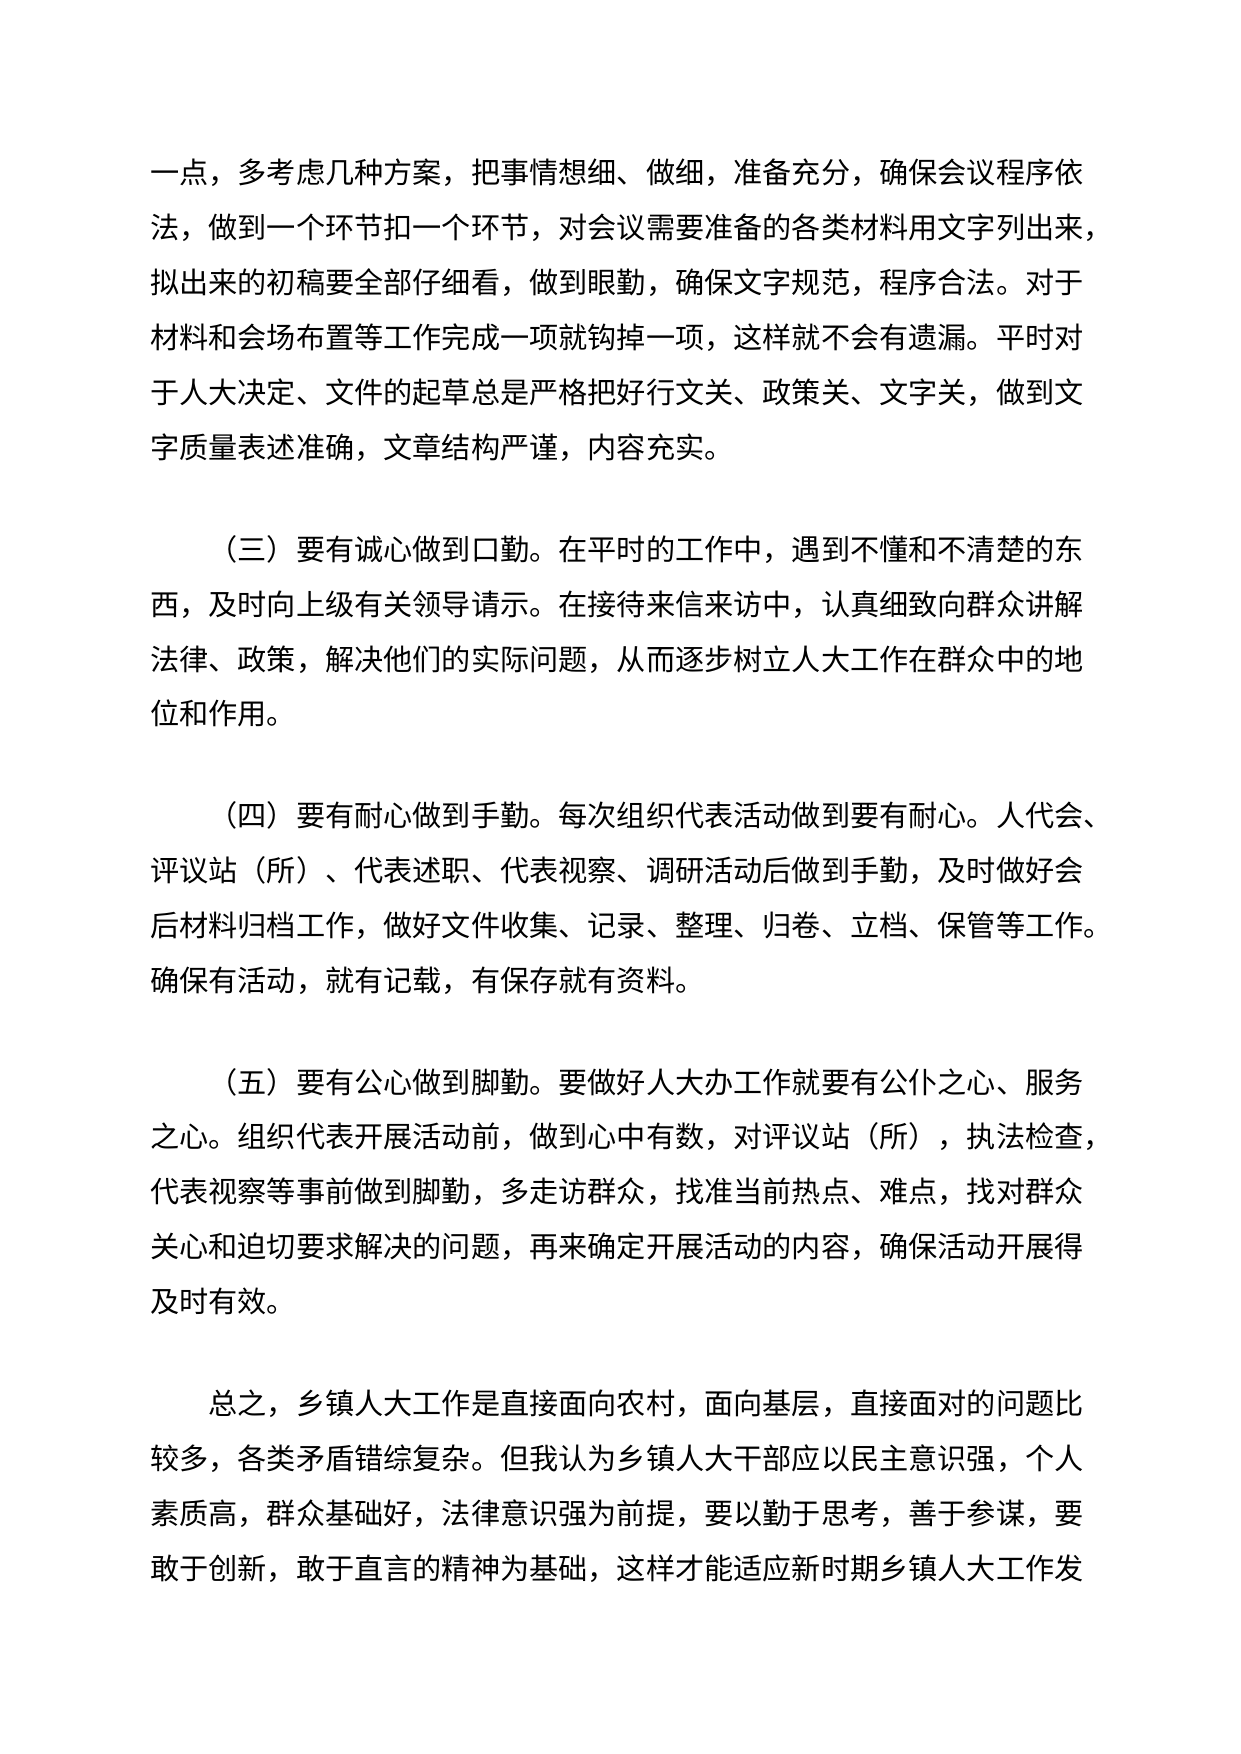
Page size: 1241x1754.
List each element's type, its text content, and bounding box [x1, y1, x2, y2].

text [150, 1381, 1090, 1587]
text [150, 150, 1090, 467]
text （三）要有诚心做到口勤。在平时的工作中，遇到不懂和不清楚的东西，及时向上级有关领导请示。在接待来信来访中，认真细致向群众讲解法律、政策，解决他们的实际问题，从而逐步树立人大工作在群众中的地位和作用。 [150, 526, 1090, 733]
text （四）要有耐心做到手勤。每次组织代表活动做到要有耐心。人代会、评议站（所）、代表述职、代表视察、调研活动后做到手勤，及时做好会后材料归档工作，做好文件收集、记录、整理、归卷、立档、保管等工作。确保有活动，就有记载，有保存就有资料。 [150, 793, 1090, 1000]
text （五）要有公心做到脚勤。要做好人大办工作就要有公仆之心、服务之心。组织代表开展活动前，做到心中有数，对评议站（所），执法检查，代表视察等事前做到脚勤，多走访群众，找准当前热点、难点，找对群众关心和迫切要求解决的问题，再来确定开展活动的内容，确保活动开展得及时有效。 [150, 1059, 1090, 1321]
